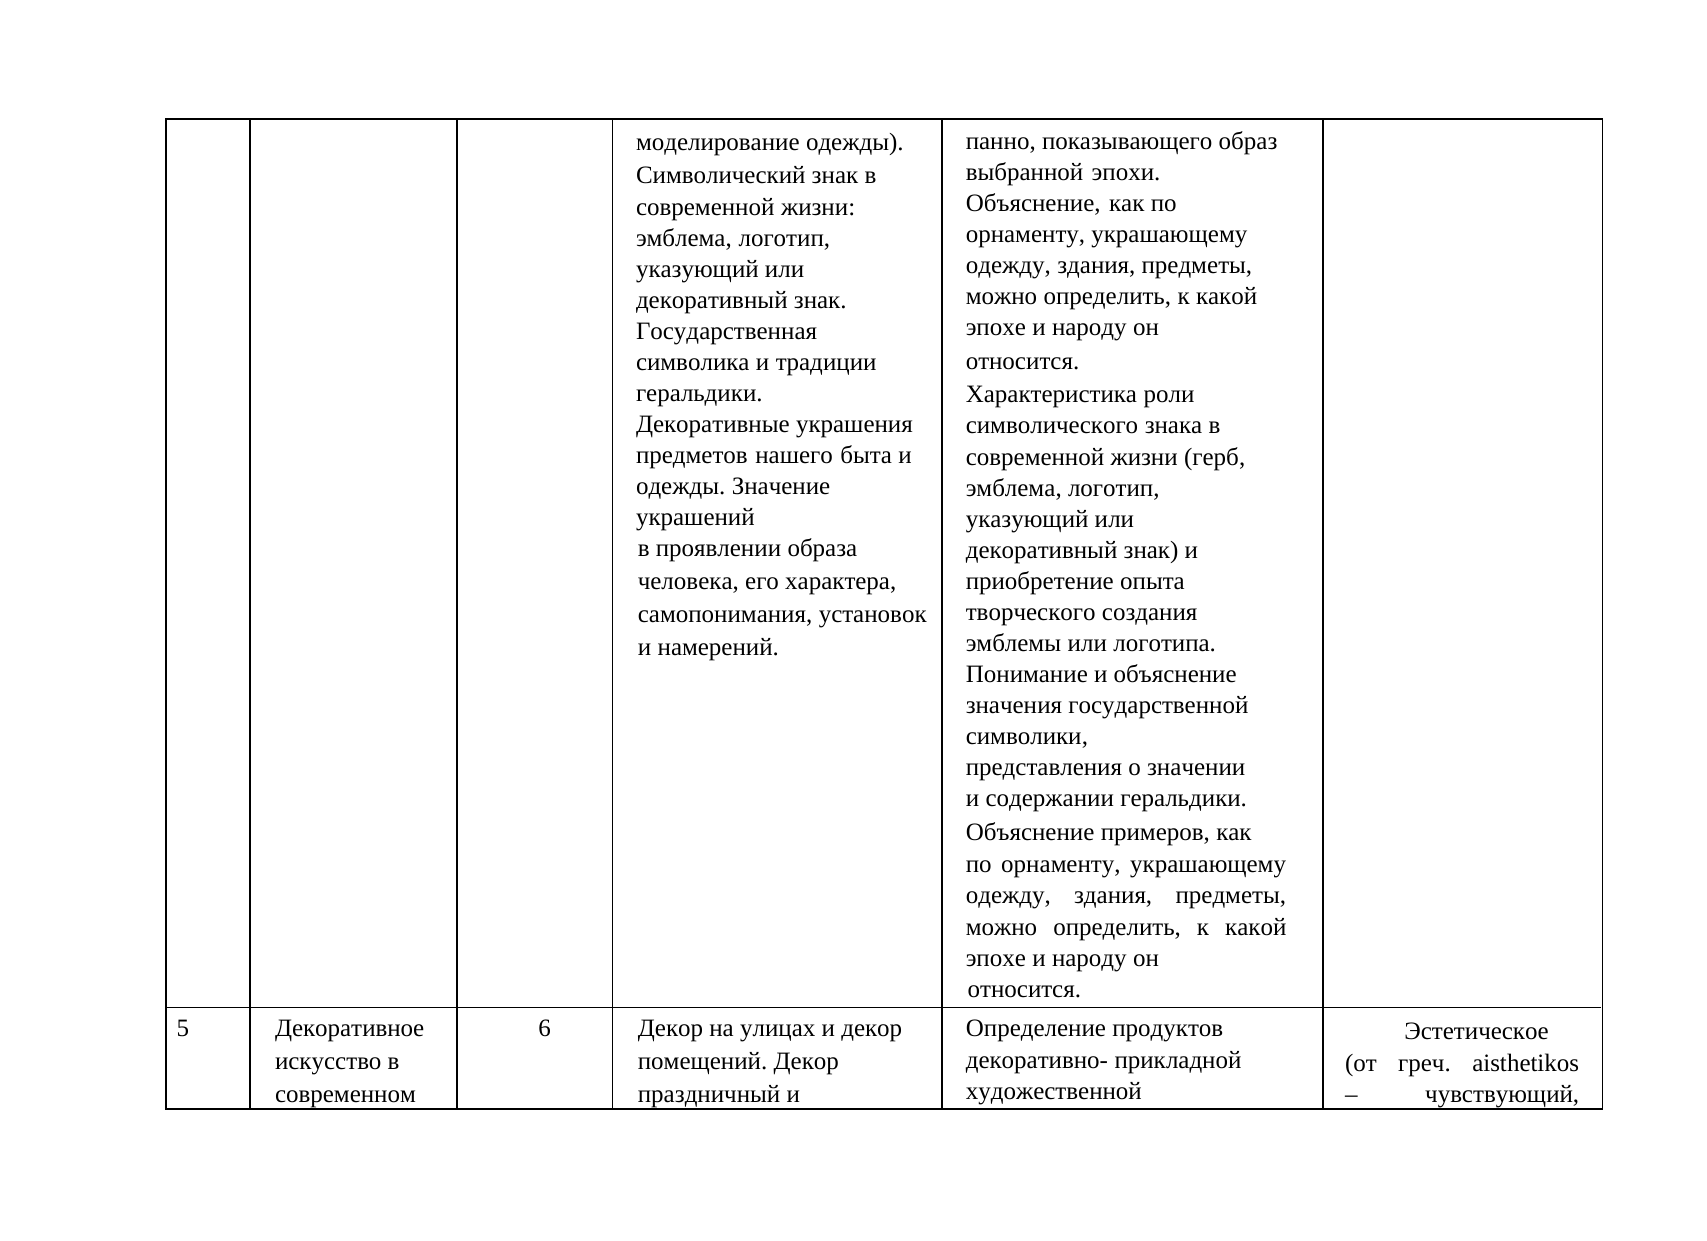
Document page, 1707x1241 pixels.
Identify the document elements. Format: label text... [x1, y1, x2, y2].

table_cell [943, 1008, 1322, 1108]
table_cell 9 [458, 120, 612, 1006]
table_cell 6 [458, 1008, 612, 1108]
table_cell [251, 1008, 456, 1108]
table_cell 5 [167, 1008, 249, 1108]
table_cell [1324, 1006, 1602, 1108]
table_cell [251, 120, 456, 1006]
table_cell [613, 1008, 941, 1108]
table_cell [943, 120, 1322, 1006]
table_cell [1324, 120, 1602, 1006]
table_cell 4 [167, 120, 249, 1006]
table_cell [613, 120, 941, 1006]
